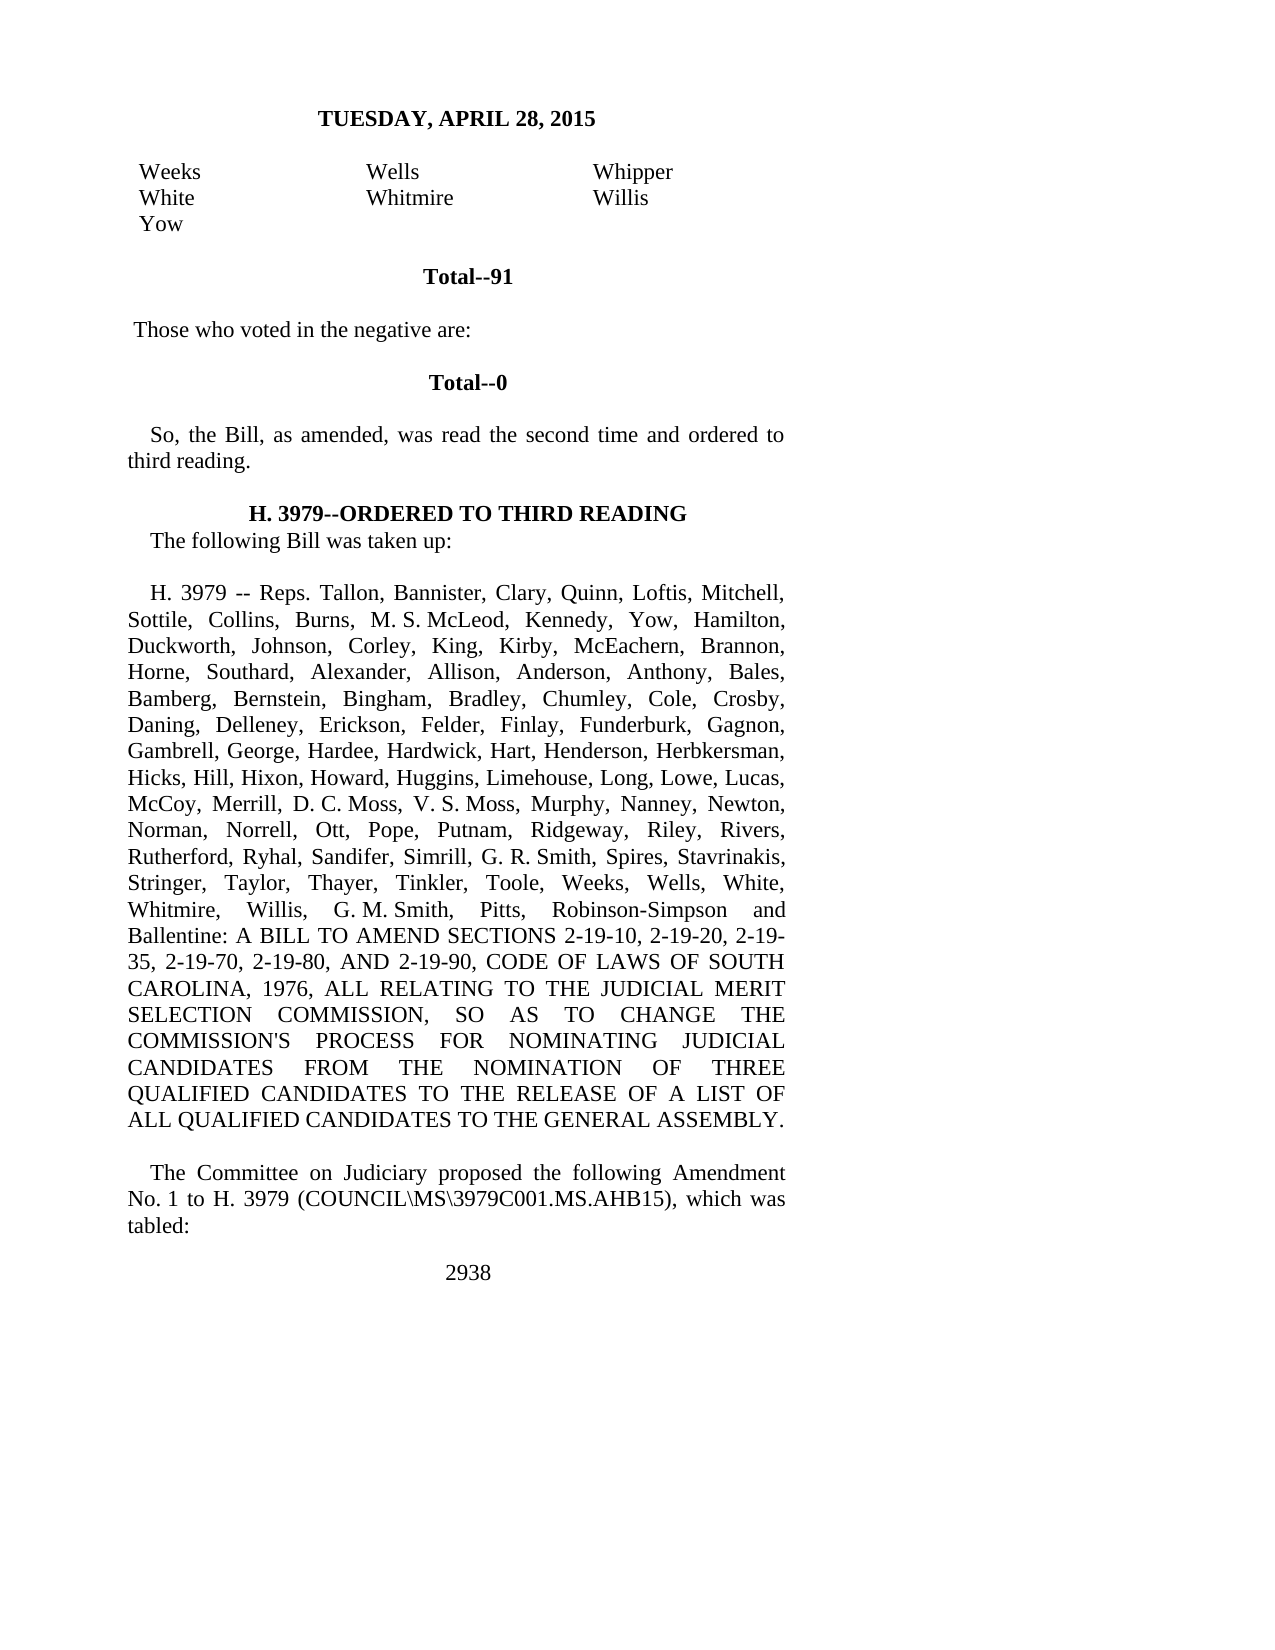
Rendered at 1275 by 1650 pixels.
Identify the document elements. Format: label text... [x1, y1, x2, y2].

text Those who voted in the negative are: [127, 316, 786, 342]
text Total--91 [127, 263, 786, 289]
text H. 3979--ORDERED TO THIRD READING [127, 500, 786, 527]
text So, the Bill, as amended, was read the second time and ordered to third reading. [127, 421, 786, 474]
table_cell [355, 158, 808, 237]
text The Committee on Judiciary proposed the following Amendment No. 1 to H. 3979 (COUNCIL\MS\3979C001.MS.AHB15), which was tabled: [127, 1159, 786, 1238]
text The following Bill was taken up: [127, 527, 786, 553]
text H. 3979 -- Reps. Tallon, Bannister, Clary, Quinn, Loftis, Mitchell, Sottile, Collins, Burns, M. S. McLeod, Kennedy, Yow, Hamilton, Duckworth, Johnson, Corley, King, Kirby, McEachern, Brannon, Horne, Southard, Alexander, Allison, Anderson, Anthony, Bales, Bamberg, Bernstein, Bingham, Bradley, Chumley, Cole, Crosby, Daning, Delleney, Erickson, Felder, Finlay, Funderburk, Gagnon, Gambrell, George, Hardee, Hardwick, Hart, Henderson, Herbkersman, Hicks, Hill, Hixon, Howard, Huggins, Limehouse, Long, Lowe, Lucas, McCoy, Merrill, D. C. Moss, V. S. Moss, Murphy, Nanney, Newton, Norman, Norrell, Ott, Pope, Putnam, Ridgeway, Riley, Rivers, Rutherford, Ryhal, Sandifer, Simrill, G. R. Smith, Spires, Stavrinakis, Stringer, Taylor, Thayer, Tinkler, Toole, Weeks, Wells, White, Whitmire, Willis, G. M. Smith, Pitts, Robinson-Simpson and Ballentine: A BILL TO AMEND SECTIONS 2-19-10, 2-19-20, 2-19-35, 2-19-70, 2-19-80, AND 2-19-90, CODE OF LAWS OF SOUTH CAROLINA, 1976, ALL RELATING TO THE JUDICIAL MERIT SELECTION COMMISSION, SO AS TO CHANGE THE COMMISSION'S PROCESS FOR NOMINATING JUDICIAL CANDIDATES FROM THE NOMINATION OF THREE QUALIFIED CANDIDATES TO THE RELEASE OF A LIST OF ALL QUALIFIED CANDIDATES TO THE GENERAL ASSEMBLY. [127, 579, 786, 1133]
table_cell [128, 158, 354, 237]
text Total--0 [127, 368, 786, 395]
